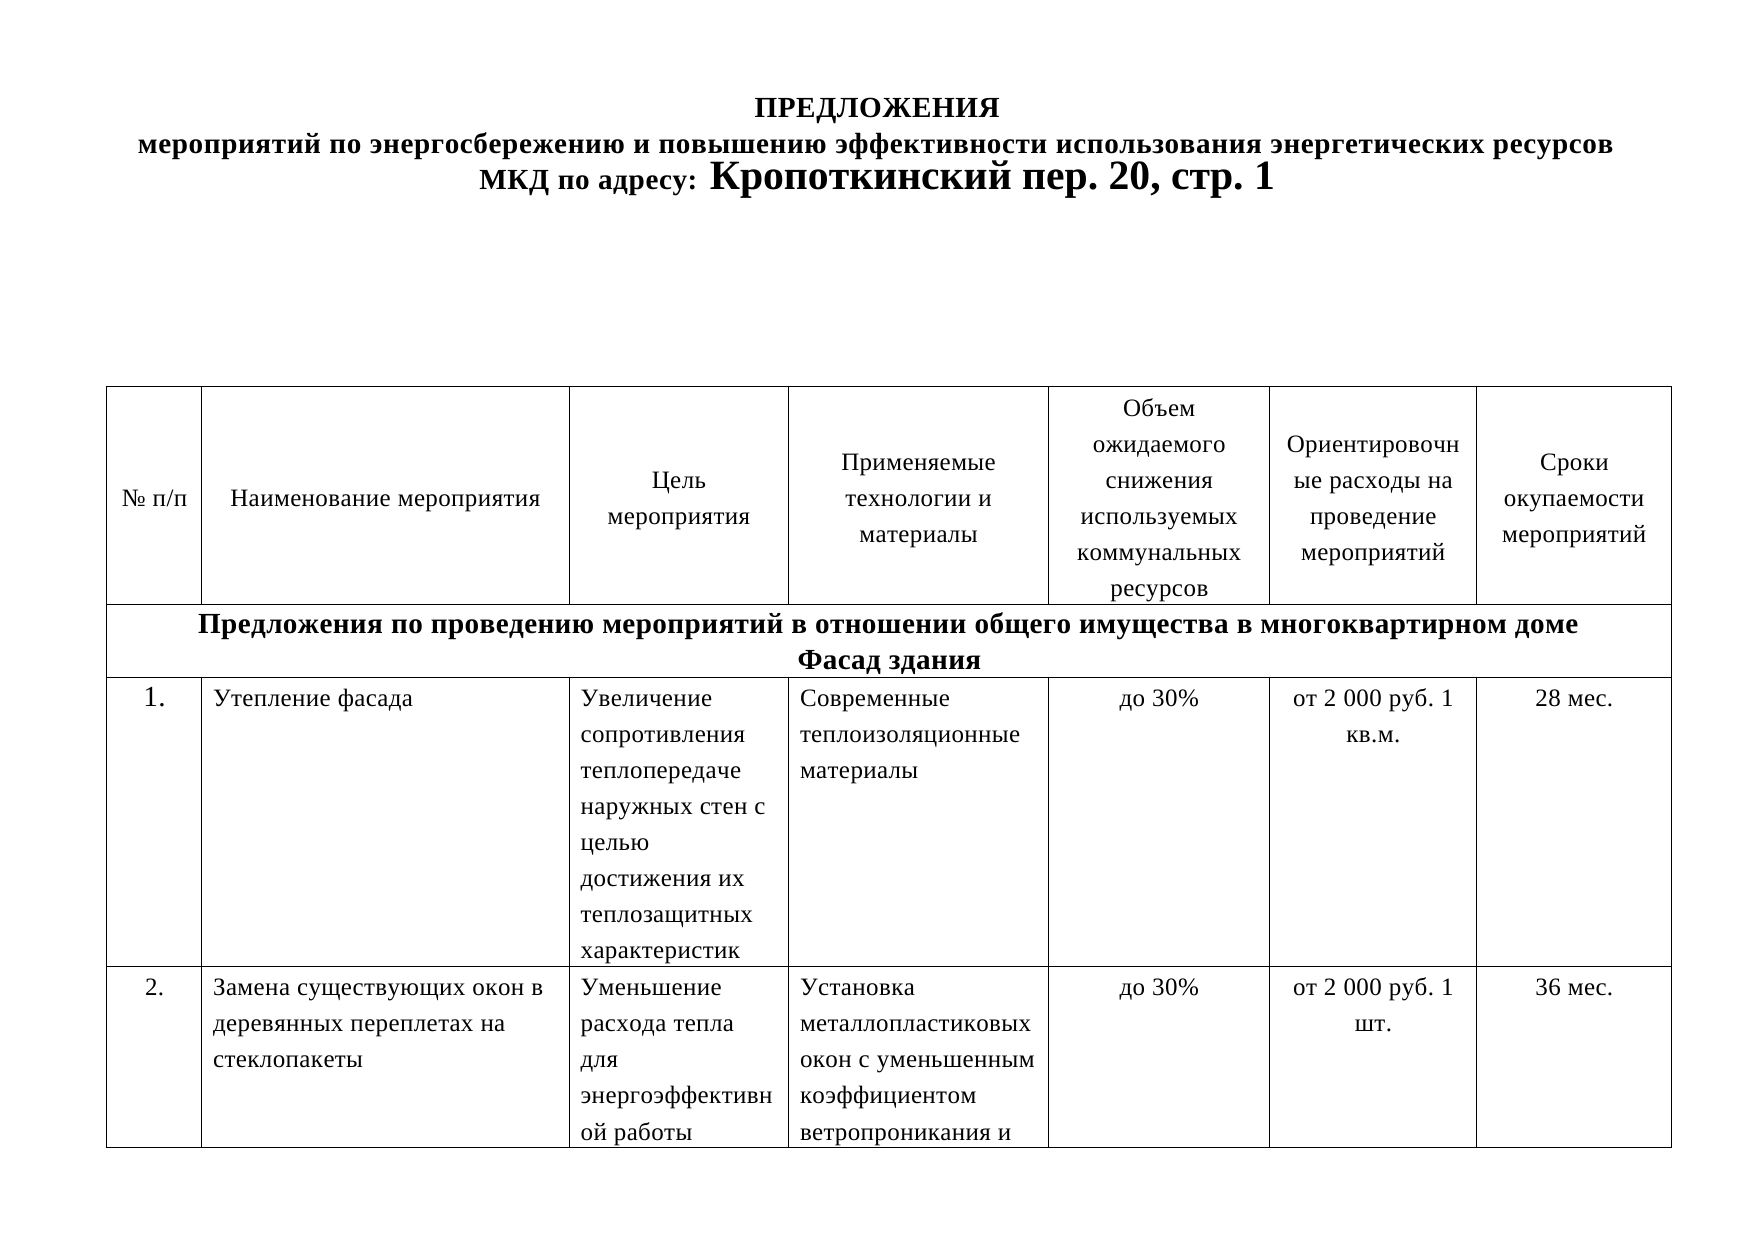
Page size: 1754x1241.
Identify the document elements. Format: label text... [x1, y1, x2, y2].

table_cell 36 мес. [1477, 967, 1671, 1147]
table_cell от 2 000 руб. 1 кв.м. [1270, 678, 1476, 966]
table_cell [570, 967, 788, 1147]
table_header № п/п [107, 387, 201, 603]
table_header Применяемые технологии и материалы [789, 387, 1048, 603]
table_header Цель мероприятия [570, 387, 788, 603]
table_cell Современные теплоизоляционные материалы [789, 678, 1048, 966]
table_header Объем ожидаемого снижения используемых коммунальных ресурсов [1049, 387, 1269, 603]
table_header Ориентировочные расходы на проведение мероприятий [1270, 387, 1476, 603]
table_header Наименование мероприятия [202, 387, 569, 603]
table_header Сроки окупаемости мероприятий [1477, 387, 1671, 603]
table_cell 1. [107, 678, 201, 966]
table_cell 2. [107, 967, 201, 1147]
table_cell 28 мес. [1477, 678, 1671, 966]
table_cell Предложения по проведению мероприятий в отношении общего имущества в многоквартирном доме Фасад здания [107, 605, 1671, 677]
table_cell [202, 967, 569, 1147]
table_cell Увеличение сопротивления теплопередаче наружных стен с целью достижения их теплозащитных характеристик [570, 678, 788, 966]
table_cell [789, 967, 1048, 1147]
table_cell до 30% [1049, 678, 1269, 966]
table_cell от 2 000 руб. 1 шт. [1270, 967, 1476, 1147]
text мероприятий по энергосбережению и повышению эффективности использования энергетических ресурсов МКД по адресу: Кропоткинский пер. 20, стр. 1 [118, 124, 1636, 197]
table_cell до 30% [1049, 967, 1269, 1147]
table_cell Утепление фасада [202, 678, 569, 966]
text ПРЕДЛОЖЕНИЯ [118, 88, 1636, 124]
